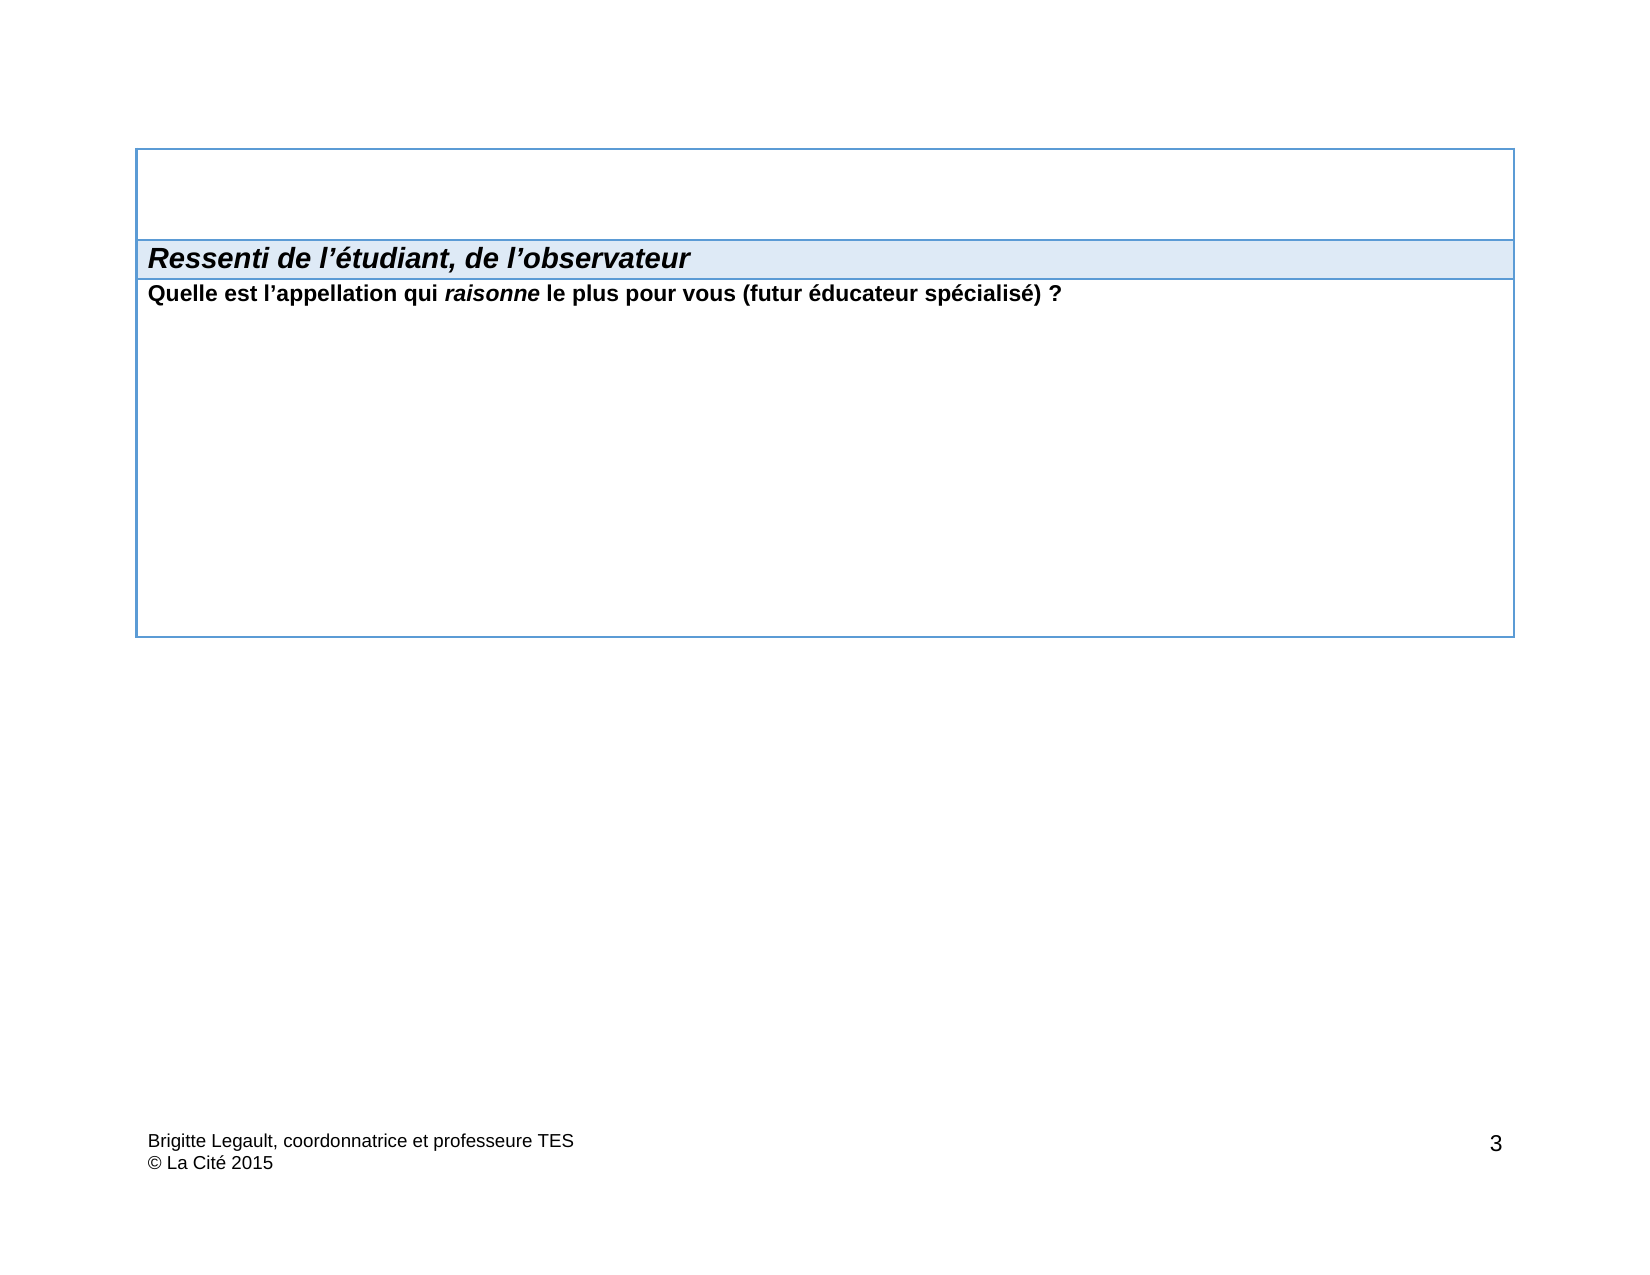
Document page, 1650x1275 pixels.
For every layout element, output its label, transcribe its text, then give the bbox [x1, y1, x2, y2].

table_cell Quelle est l’appellation qui raisonne le plus pour vous (futur éducateur spécialisé) ? [138, 280, 1513, 636]
table_cell Ressenti de l’étudiant, de l’observateur [138, 241, 1513, 278]
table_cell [138, 150, 1513, 239]
